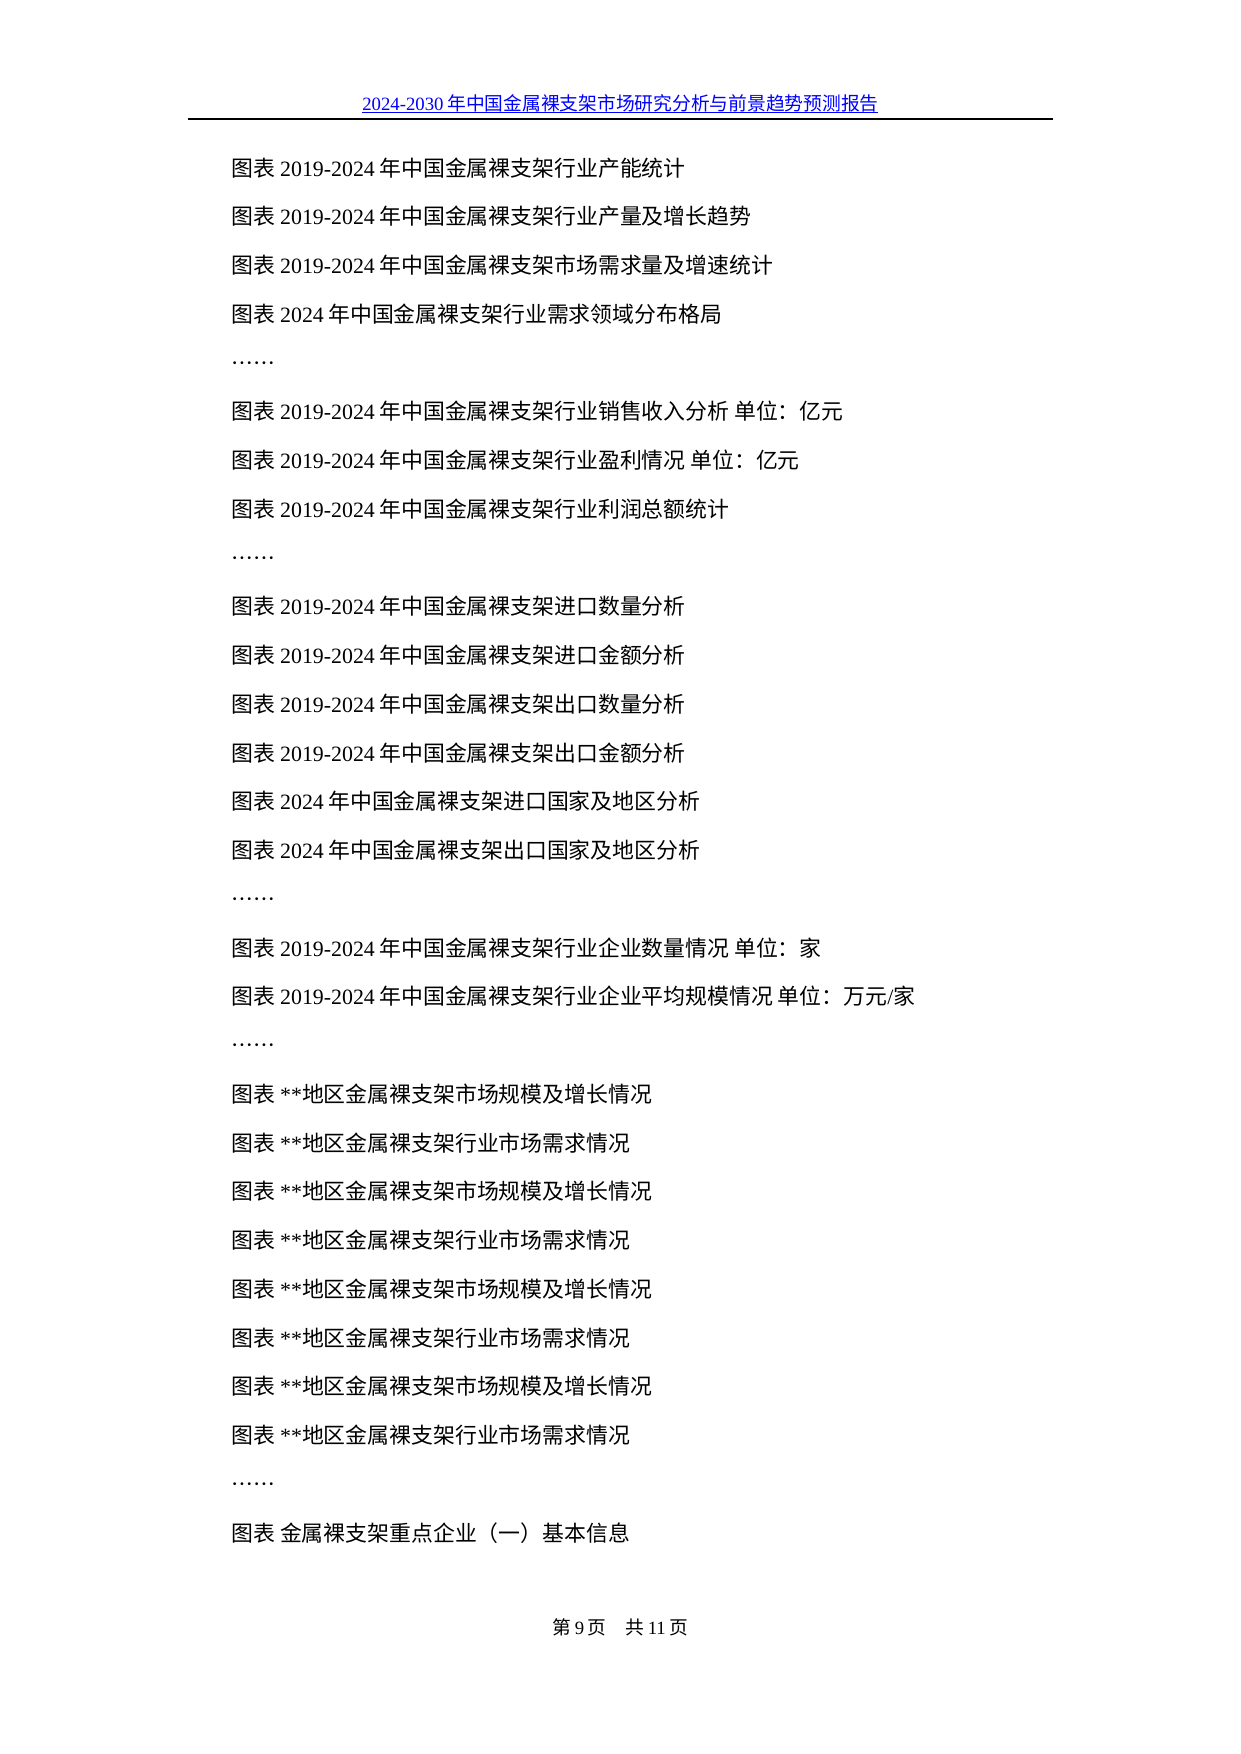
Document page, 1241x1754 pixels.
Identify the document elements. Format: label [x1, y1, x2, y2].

text [187, 150, 1053, 1548]
